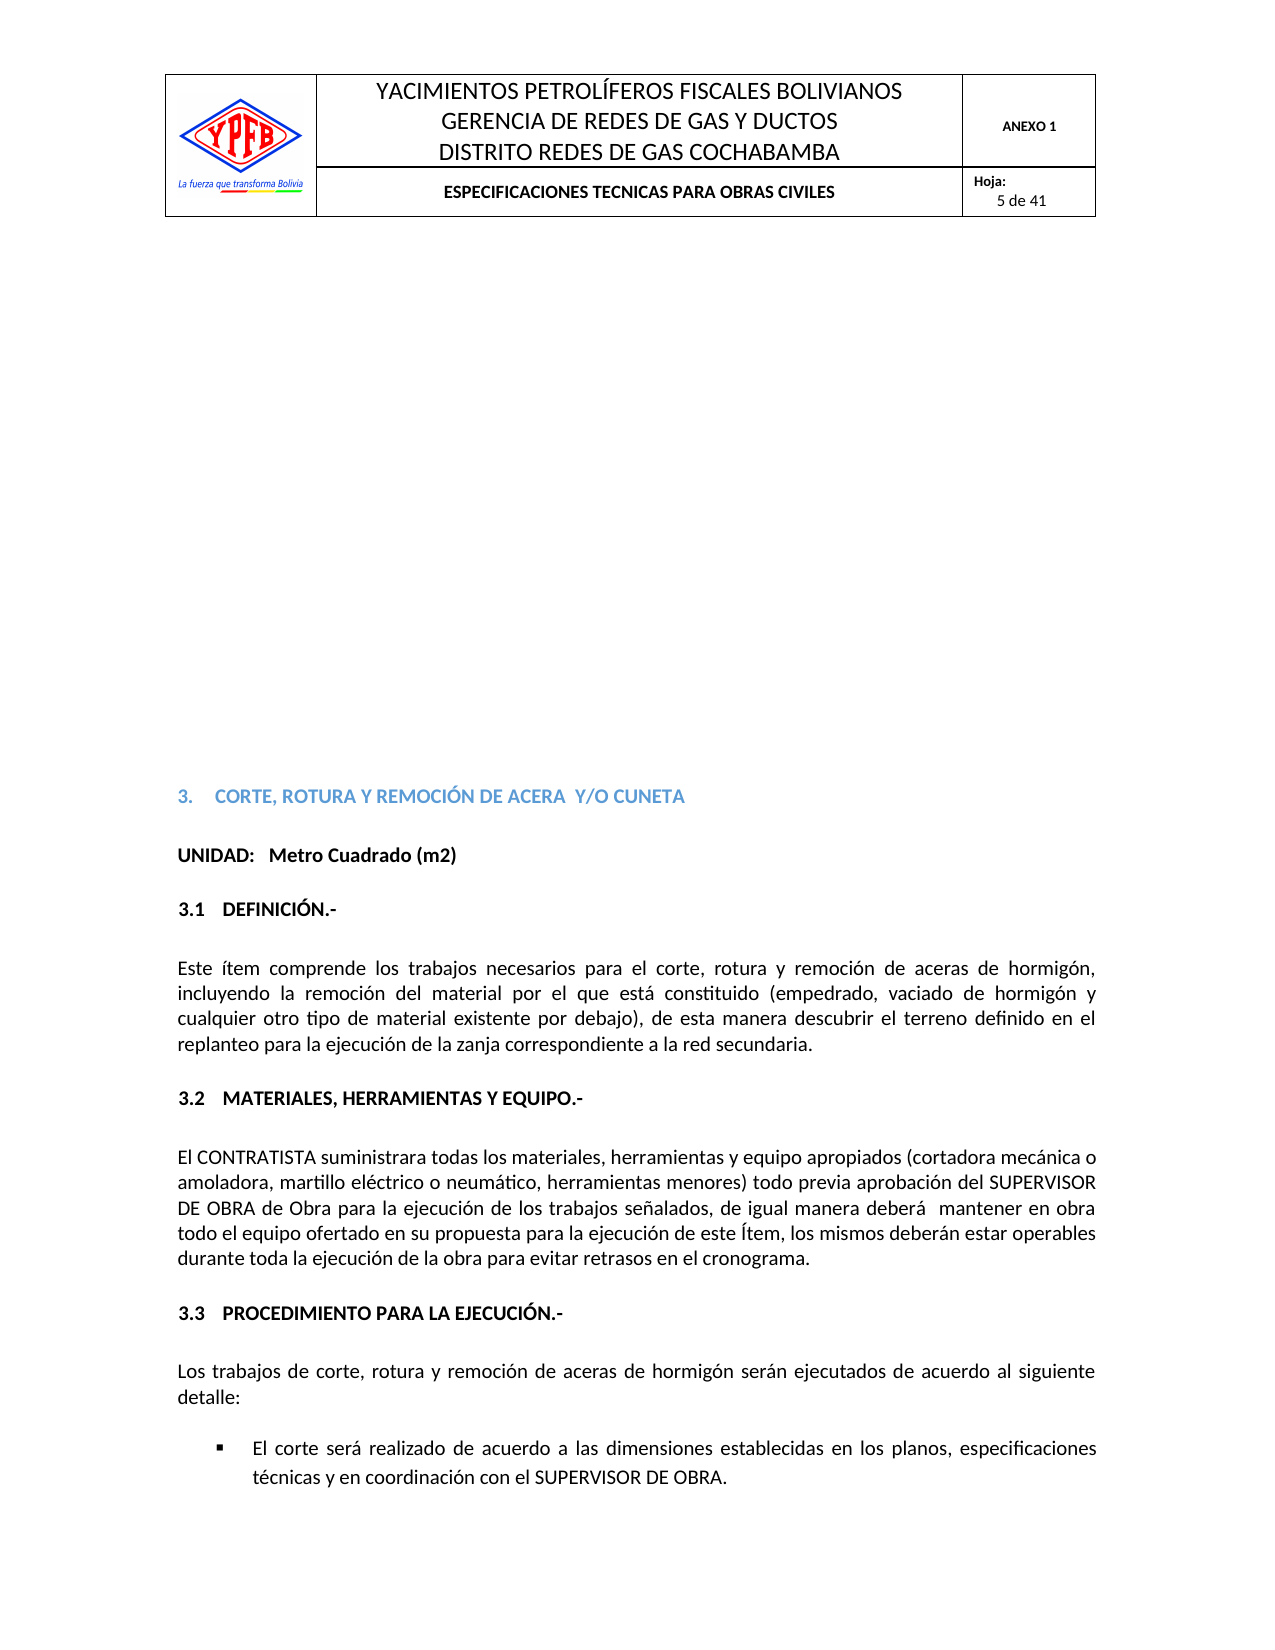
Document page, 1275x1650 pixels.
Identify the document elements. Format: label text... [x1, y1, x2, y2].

list PROCEDIMIENTO PARA LA EJECUCIÓN.- [178, 1300, 1098, 1326]
text El CONTRATISTA suministrara todas los materiales, herramientas y equipo apropiados (cortadora mecánica o amoladora, martillo eléctrico o neumático, herramientas menores) todo previa aprobación del SUPERVISOR DE OBRA de Obra para la ejecución de los trabajos señalados, de igual manera deberá mantener en obra todo el equipo ofertado en su propuesta para la ejecución de este Ítem, los mismos deberán estar operables durante toda la ejecución de la obra para evitar retrasos en el cronograma. [177, 1144, 1098, 1271]
text Los trabajos de corte, rotura y remoción de aceras de hormigón serán ejecutados de acuerdo al siguiente detalle: [177, 1358, 1098, 1409]
text Este ítem comprende los trabajos necesarios para el corte, rotura y remoción de aceras de hormigón, incluyendo la remoción del material por el que está constituido (empedrado, vaciado de hormigón y cualquier otro tipo de material existente por debajo), de esta manera descubrir el terreno definido en el replanteo para la ejecución de la zanja correspondiente a la red secundaria. [177, 955, 1098, 1056]
list MATERIALES, HERRAMIENTAS Y EQUIPO.- [178, 1086, 1098, 1111]
subtitle UNIDAD: Metro Cuadrado (m2) [177, 842, 1098, 867]
list DEFINICIÓN.- [178, 896, 1098, 922]
list CORTE, ROTURA Y REMOCIÓN DE ACERA Y/O CUNETA [177, 783, 1098, 809]
list El corte será realizado de acuerdo a las dimensiones establecidas en los planos, especificaciones técnicas y en coordinación con el SUPERVISOR DE OBRA. [215, 1435, 1098, 1489]
picture [176, 93, 304, 198]
